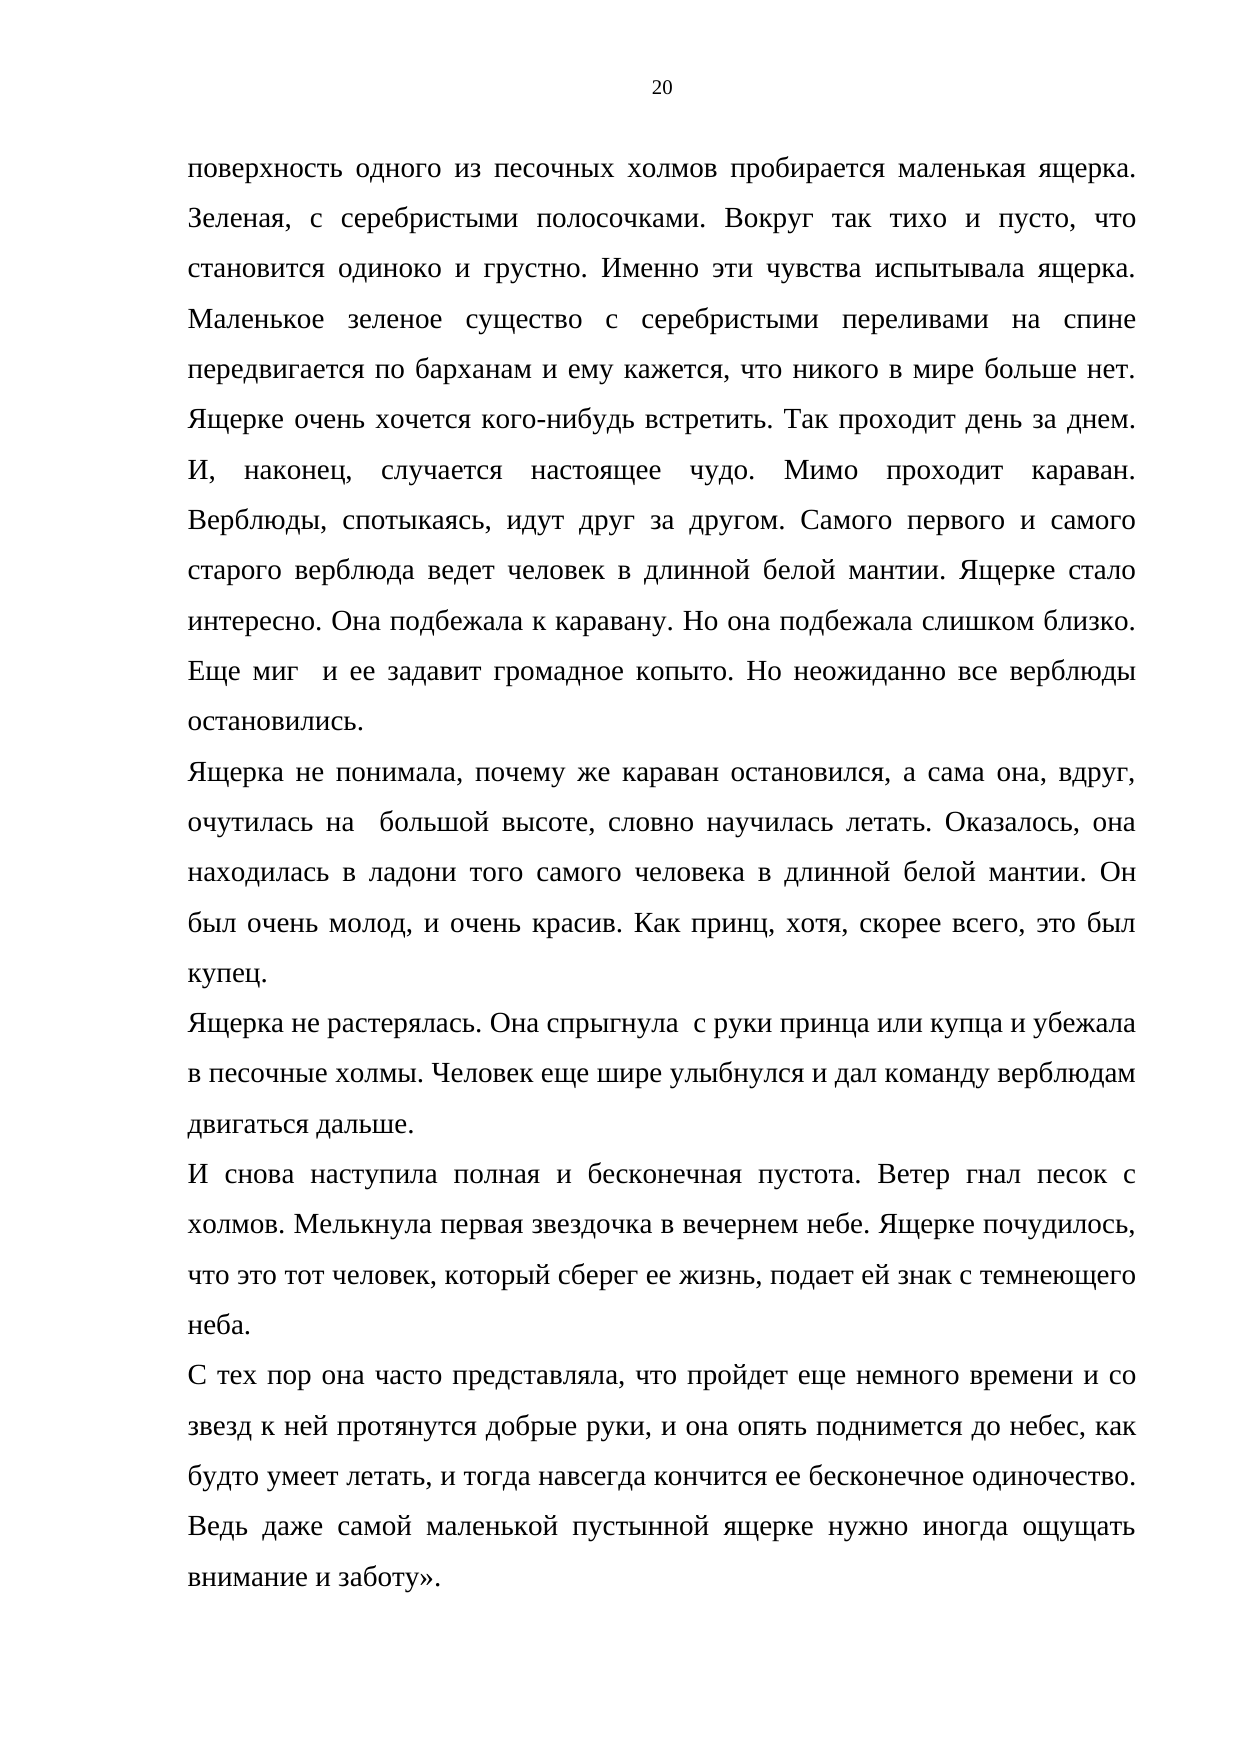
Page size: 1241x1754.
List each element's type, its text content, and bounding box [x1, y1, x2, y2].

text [187, 150, 1137, 737]
text С тех пор она часто представляла, что пройдет еще немного времени и со звезд к ней протянутся добрые руки, и она опять поднимется до небес, как будто умеет летать, и тогда навсегда кончится ее бесконечное одиночество. Ведь даже самой маленькой пустынной ящерке нужно иногда ощущать внимание и заботу». [187, 1357, 1137, 1592]
text Ящерка не понимала, почему же караван остановился, а сама она, вдруг, очутилась на большой высоте, словно научилась летать. Оказалось, она находилась в ладони того самого человека в длинной белой мантии. Он был очень молод, и очень красив. Как принц, хотя, скорее всего, это был купец. [187, 754, 1137, 988]
text И снова наступила полная и бесконечная пустота. Ветер гнал песок с холмов. Мелькнула первая звездочка в вечернем небе. Ящерке почудилось, что это тот человек, который сберег ее жизнь, подает ей знак с темнеющего неба. [187, 1156, 1137, 1341]
text Ящерка не растерялась. Она спрыгнула с руки принца или купца и убежала в песочные холмы. Человек еще шире улыбнулся и дал команду верблюдам двигаться дальше. [187, 1005, 1137, 1139]
